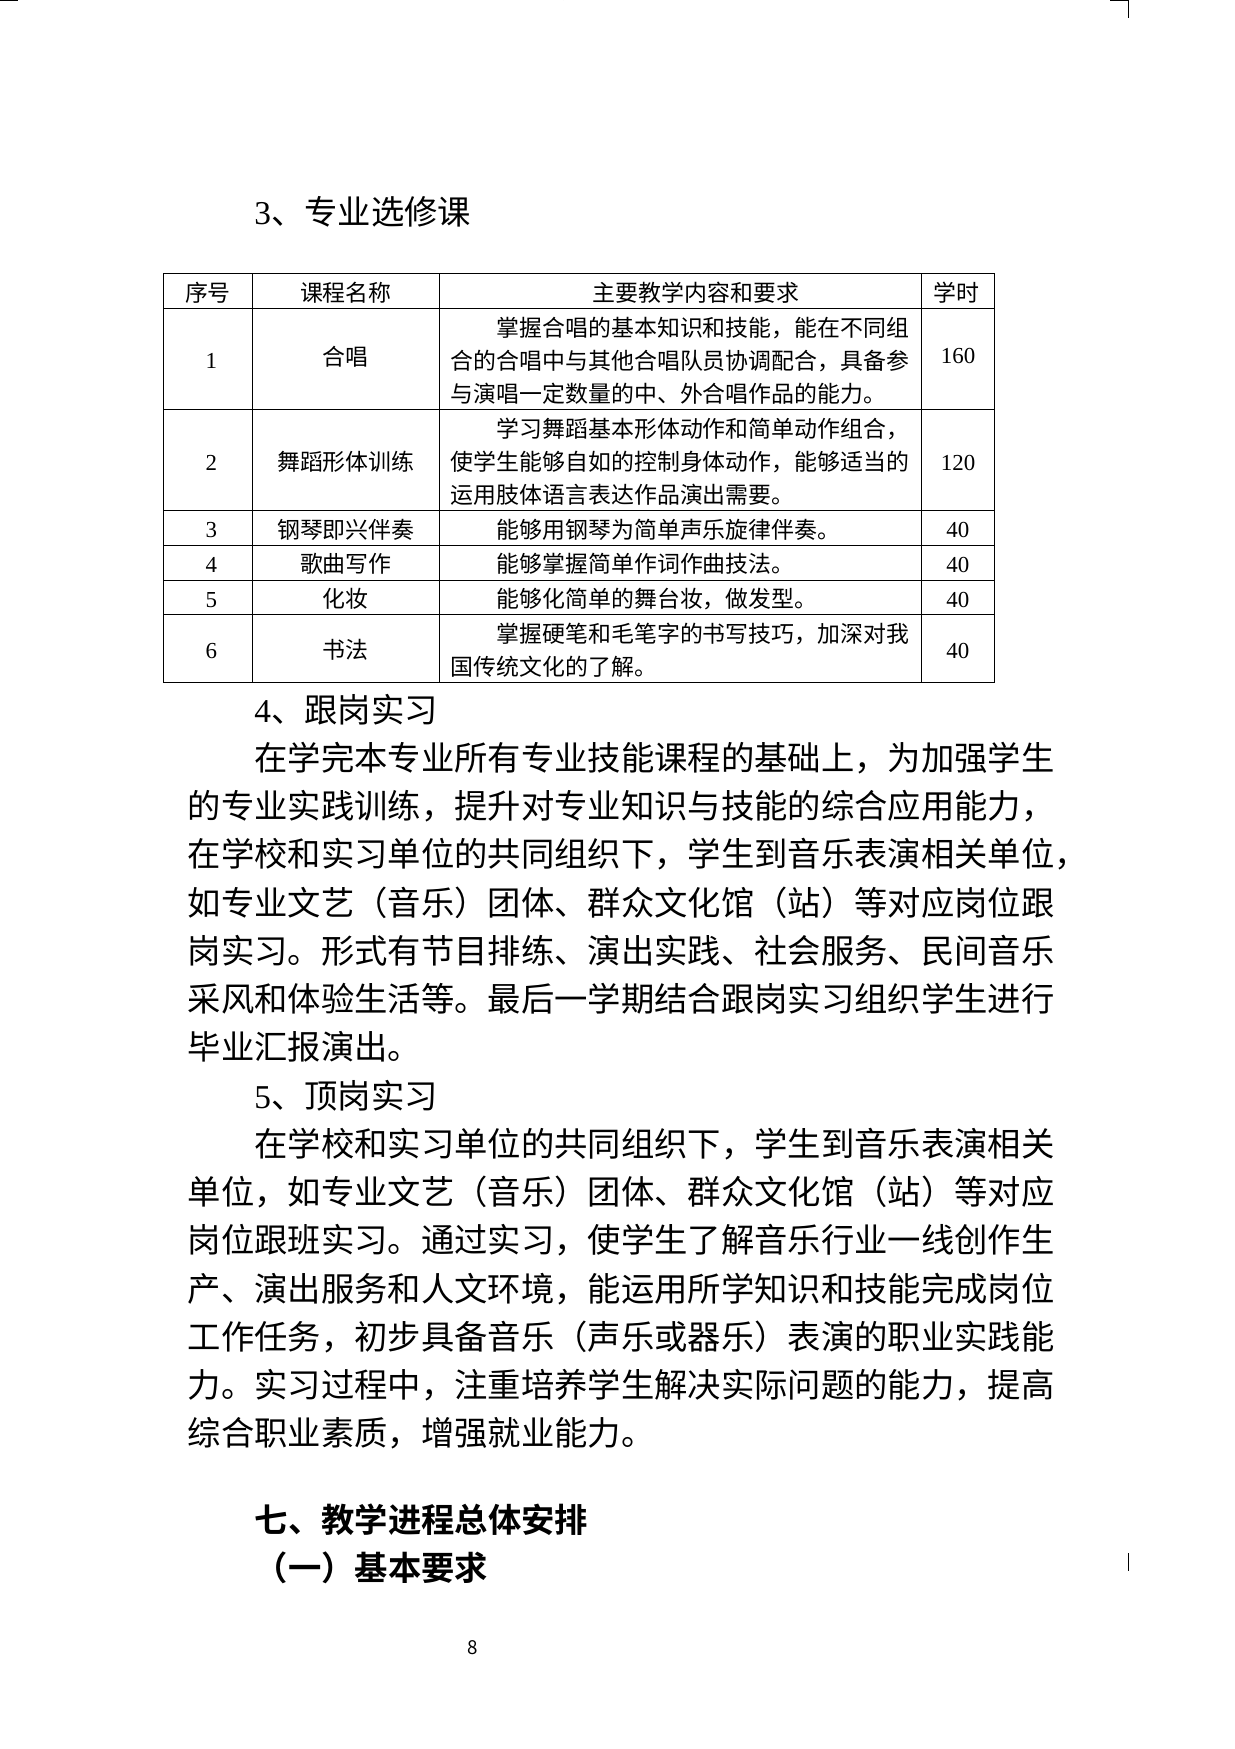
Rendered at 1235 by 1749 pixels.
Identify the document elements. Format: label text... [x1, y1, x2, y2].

table_header 课程名称 [253, 274, 439, 308]
table_cell 书法 [253, 615, 439, 682]
table_cell 40 [922, 615, 994, 682]
table_cell 舞蹈形体训练 [253, 410, 439, 510]
table_cell 160 [922, 309, 994, 409]
list （一）基本要求 [187, 1542, 1073, 1590]
table_cell 能够用钢琴为简单声乐旋律伴奏。 [440, 511, 921, 545]
table_cell 120 [922, 410, 994, 510]
list 4、跟岗实习 [254, 309, 1073, 732]
table_cell 能够掌握简单作词作曲技法。 [440, 546, 921, 579]
table_header 学时 [922, 274, 994, 308]
table_cell 3 [164, 511, 252, 545]
table_cell 钢琴即兴伴奏 [253, 511, 439, 545]
table_cell 合唱 [253, 309, 439, 409]
table_cell 掌握合唱的基本知识和技能，能在不同组合的合唱中与其他合唱队员协调配合，具备参与演唱一定数量的中、外合唱作品的能力。 [440, 309, 921, 409]
list 3、专业选修课 [254, 186, 1047, 234]
table_cell 4 [164, 546, 252, 579]
table_header 序号 [164, 274, 252, 308]
list 七、教学进程总体安排 [187, 1494, 1073, 1542]
table_cell 6 [164, 615, 252, 682]
list 在学完本专业所有专业技能课程的基础上，为加强学生的专业实践训练，提升对专业知识与技能的综合应用能力，在学校和实习单位的共同组织下，学生到音乐表演相关单位，如专业文艺（音乐）团体、群众文化馆（站）等对应岗位跟岗实习。形式有节目排练、演出实践、社会服务、民间音乐采风和体验生活等。最后一学期结合跟岗实习组织学生进行毕业汇报演出。 [187, 732, 1073, 1069]
table_cell 40 [922, 546, 994, 579]
table_cell 能够化简单的舞台妆，做发型。 [440, 581, 921, 614]
table_cell 学习舞蹈基本形体动作和简单动作组合，使学生能够自如的控制身体动作，能够适当的运用肢体语言表达作品演出需要。 [440, 410, 921, 510]
table_cell 5 [164, 581, 252, 614]
table_cell 掌握硬笔和毛笔字的书写技巧，加深对我国传统文化的了解。 [440, 615, 921, 682]
list 在学校和实习单位的共同组织下，学生到音乐表演相关单位，如专业文艺（音乐）团体、群众文化馆（站）等对应岗位跟班实习。通过实习，使学生了解音乐行业一线创作生产、演出服务和人文环境，能运用所学知识和技能完成岗位工作任务，初步具备音乐（声乐或器乐）表演的职业实践能力。实习过程中，注重培养学生解决实际问题的能力，提高综合职业素质，增强就业能力。 [187, 1118, 1073, 1455]
table_cell 40 [922, 581, 994, 614]
table_cell 40 [922, 511, 994, 545]
table_cell 化妆 [253, 581, 439, 614]
table_cell 1 [164, 309, 252, 409]
table_cell 2 [164, 410, 252, 510]
table_header 主要教学内容和要求 [440, 274, 921, 308]
table_cell 歌曲写作 [253, 546, 439, 579]
list 5、顶岗实习 [187, 1069, 1073, 1118]
